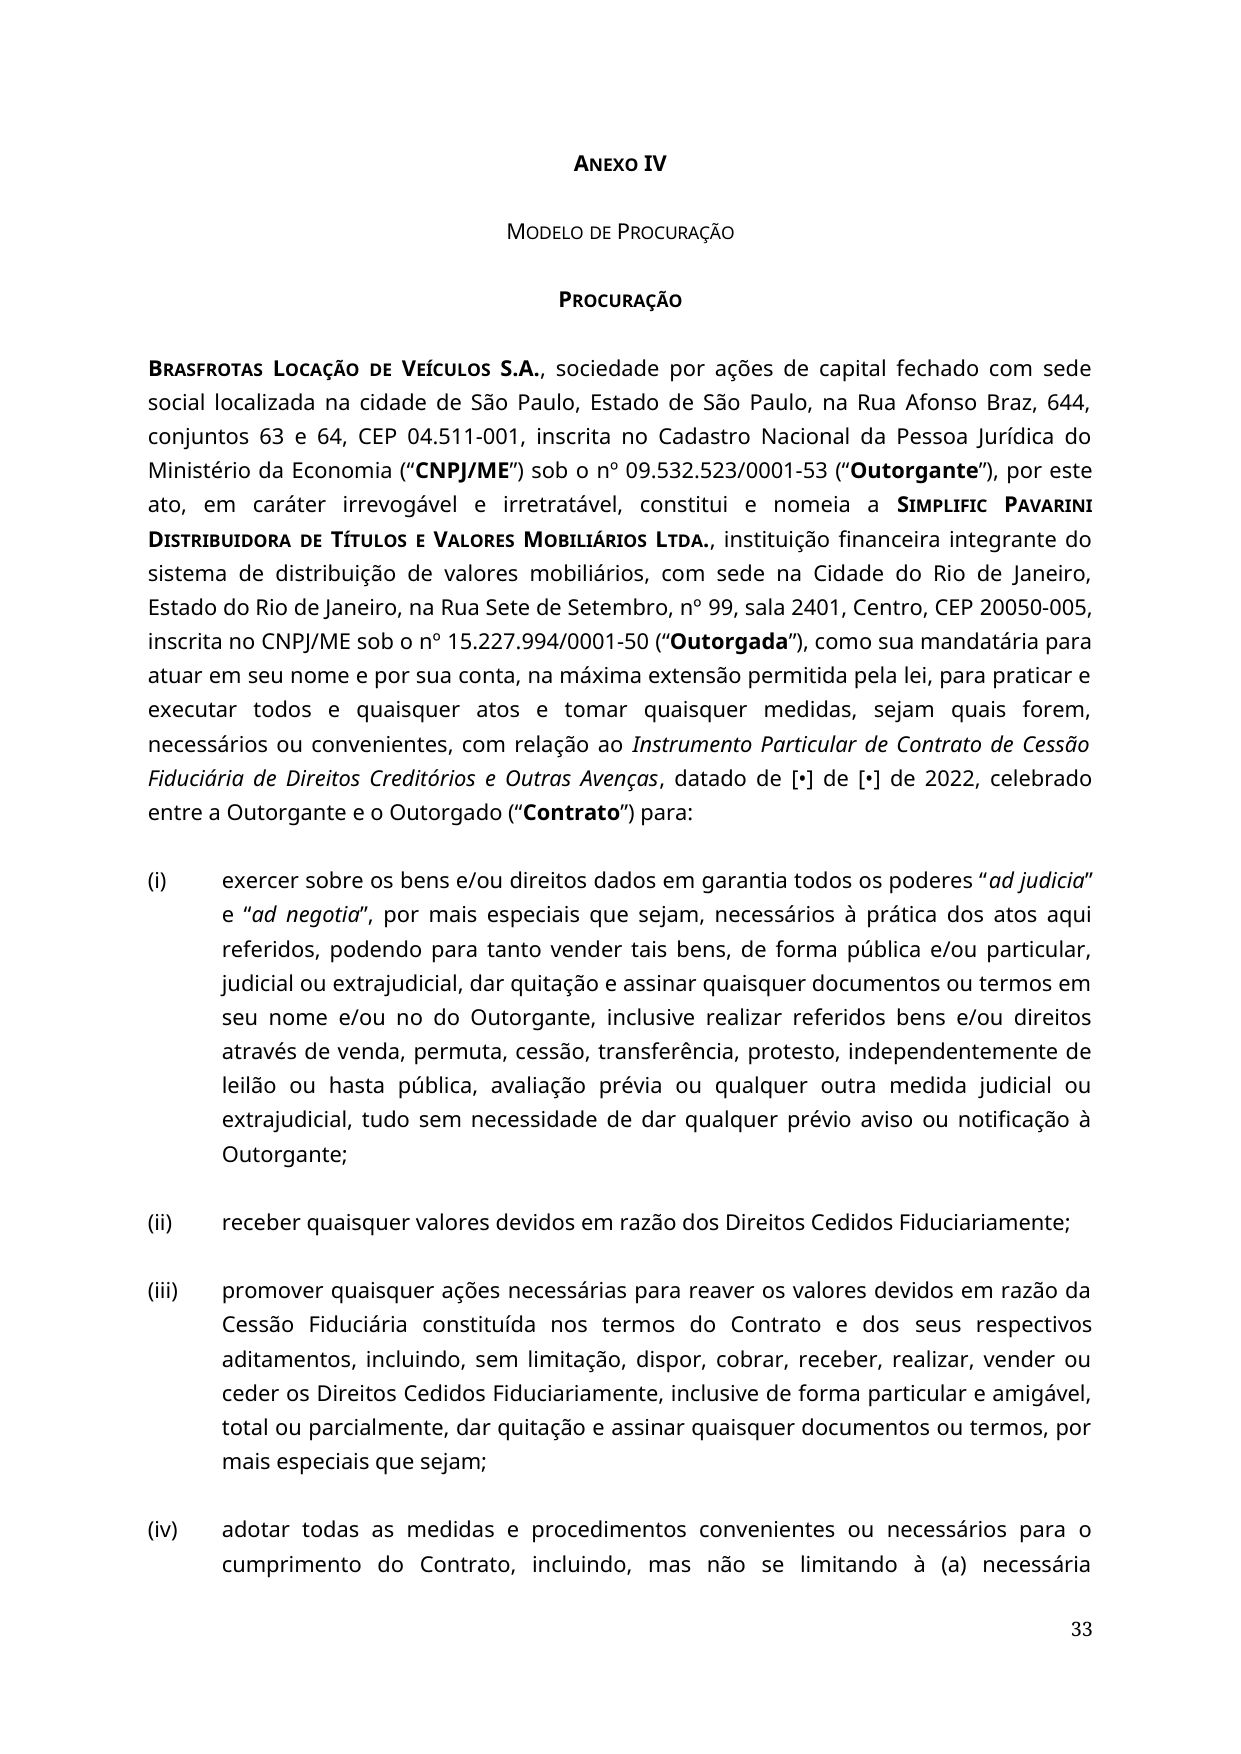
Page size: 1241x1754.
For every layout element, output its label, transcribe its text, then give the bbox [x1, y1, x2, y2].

text Anexo IV [148, 148, 1092, 177]
list receber quaisquer valores devidos em razão dos Direitos Cedidos Fiduciariamente; [148, 1207, 1092, 1237]
text Brasfrotas Locação de Veículos S.A., sociedade por ações de capital fechado com sede social localizada na cidade de São Paulo, Estado de São Paulo, na Rua Afonso Braz, 644, conjuntos 63 e 64, CEP 04.511-001, inscrita no Cadastro Nacional da Pessoa Jurídica do Ministério da Economia (“CNPJ/ME”) sob o nº 09.532.523/0001-53 (“Outorgante”), por este ato, em caráter irrevogável e irretratável, constitui e nomeia a Simplific Pavarini Distribuidora de Títulos e Valores Mobiliários Ltda., instituição financeira integrante do sistema de distribuição de valores mobiliários, com sede na Cidade do Rio de Janeiro, Estado do Rio de Janeiro, na Rua Sete de Setembro, nº 99, sala 2401, Centro, CEP 20050-005, inscrita no CNPJ/ME sob o nº 15.227.994/0001-50 (“Outorgada”), como sua mandatária para atuar em seu nome e por sua conta, na máxima extensão permitida pela lei, para praticar e executar todos e quaisquer atos e tomar quaisquer medidas, sejam quais forem, necessários ou convenientes, com relação ao Instrumento Particular de Contrato de Cessão Fiduciária de Direitos Creditórios e Outras Avenças, datado de [•] de [•] de 2022, celebrado entre a Outorgante e o Outorgado (“Contrato”) para: [148, 353, 1092, 827]
text Procuração [148, 284, 1092, 314]
text Modelo de Procuração [148, 216, 1092, 246]
list exercer sobre os bens e/ou direitos dados em garantia todos os poderes “ad judicia” e “ad negotia”, por mais especiais que sejam, necessários à prática dos atos aqui referidos, podendo para tanto vender tais bens, de forma pública e/ou particular, judicial ou extrajudicial, dar quitação e assinar quaisquer documentos ou termos em seu nome e/ou no do Outorgante, inclusive realizar referidos bens e/ou direitos através de venda, permuta, cessão, transferência, protesto, independentemente de leilão ou hasta pública, avaliação prévia ou qualquer outra medida judicial ou extrajudicial, tudo sem necessidade de dar qualquer prévio aviso ou notificação à Outorgante; [148, 865, 1092, 1168]
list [148, 1514, 1092, 1578]
list promover quaisquer ações necessárias para reaver os valores devidos em razão da Cessão Fiduciária constituída nos termos do Contrato e dos seus respectivos aditamentos, incluindo, sem limitação, dispor, cobrar, receber, realizar, vender ou ceder os Direitos Cedidos Fiduciariamente, inclusive de forma particular e amigável, total ou parcialmente, dar quitação e assinar quaisquer documentos ou termos, por mais especiais que sejam; [148, 1275, 1092, 1476]
